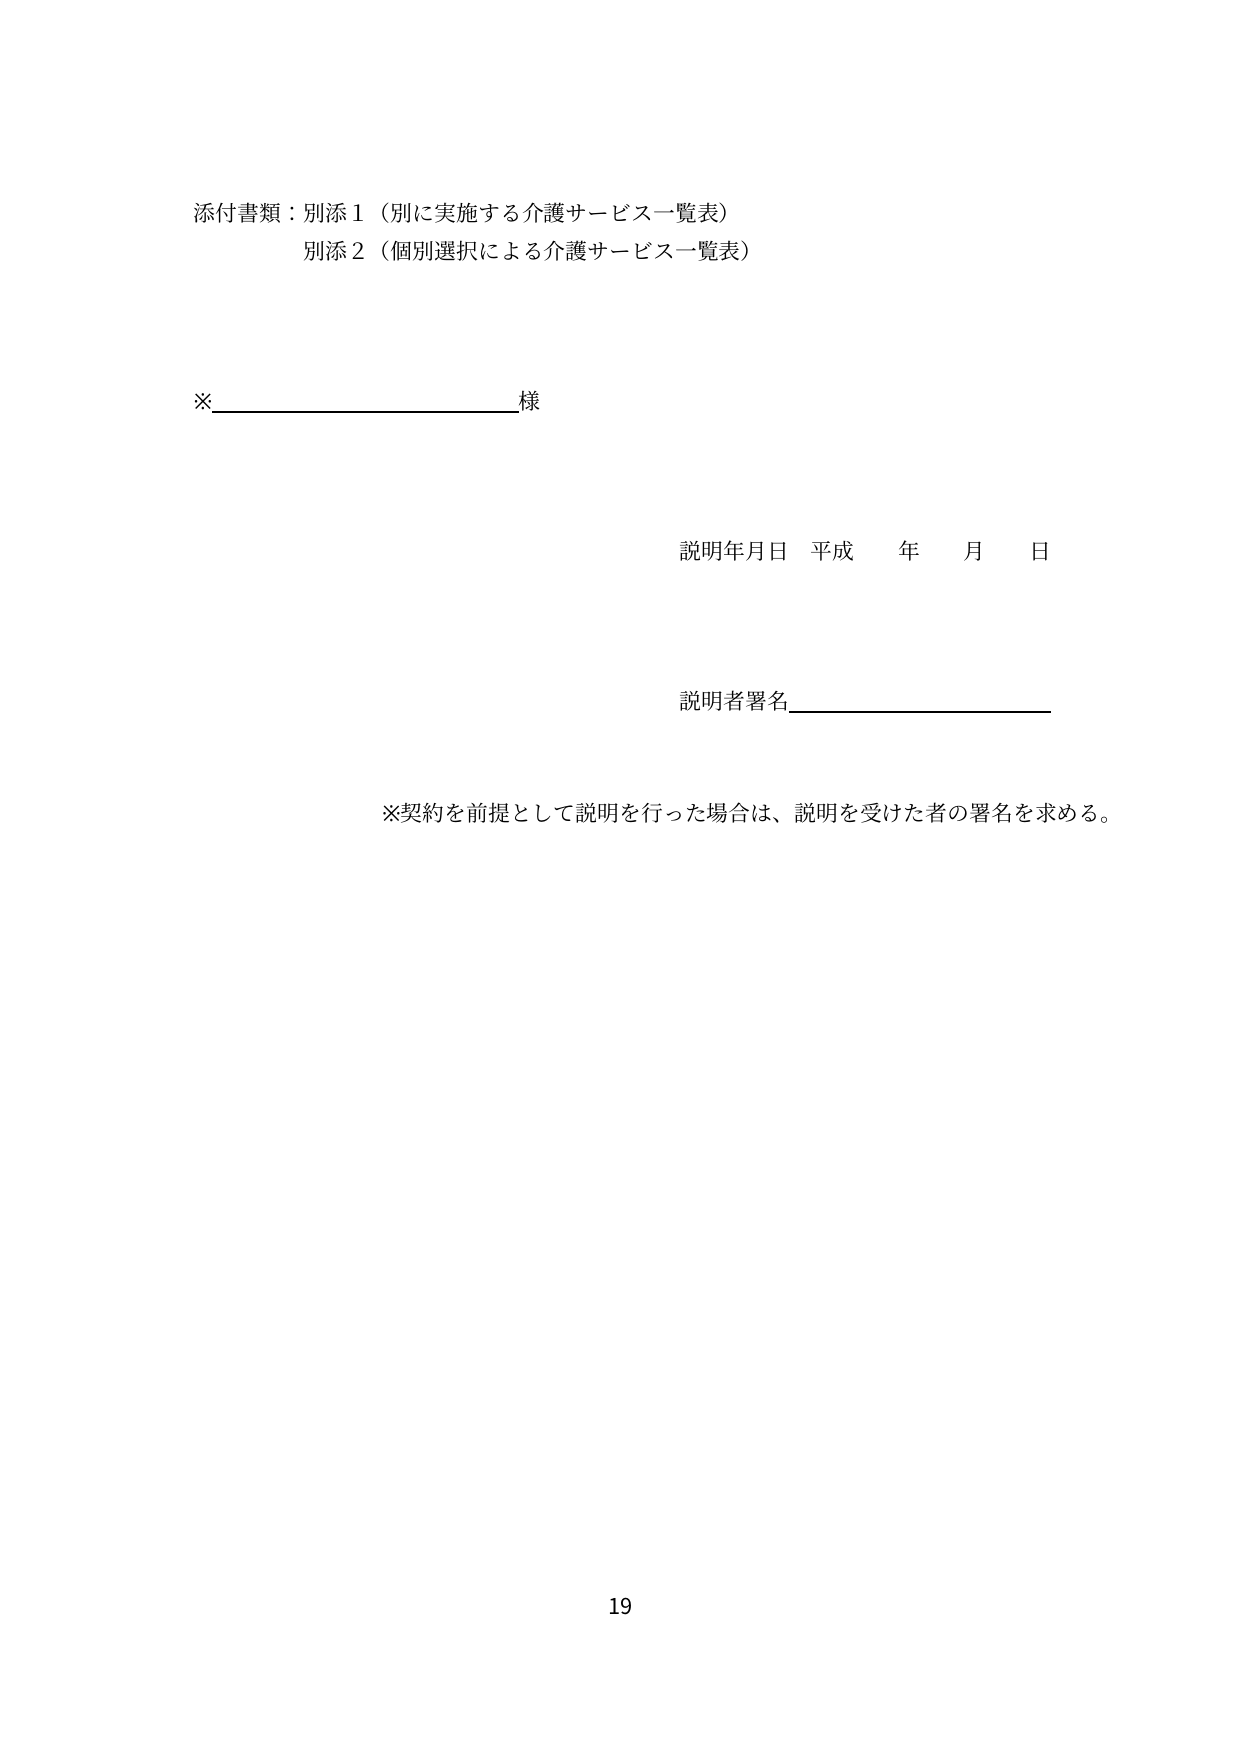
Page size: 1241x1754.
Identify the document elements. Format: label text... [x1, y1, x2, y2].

text 説明者署名 [679, 681, 1122, 718]
text 別添２（個別選択による介護サービス一覧表） [194, 231, 1122, 268]
text 説明年月日 平成 年 月 日 [679, 531, 1122, 568]
text ※契約を前提として説明を行った場合は、説明を受けた者の署名を求める。 [118, 793, 1122, 831]
text 添付書類：別添１（別に実施する介護サービス一覧表） [194, 193, 1122, 231]
text ※ 様 [194, 381, 1122, 418]
